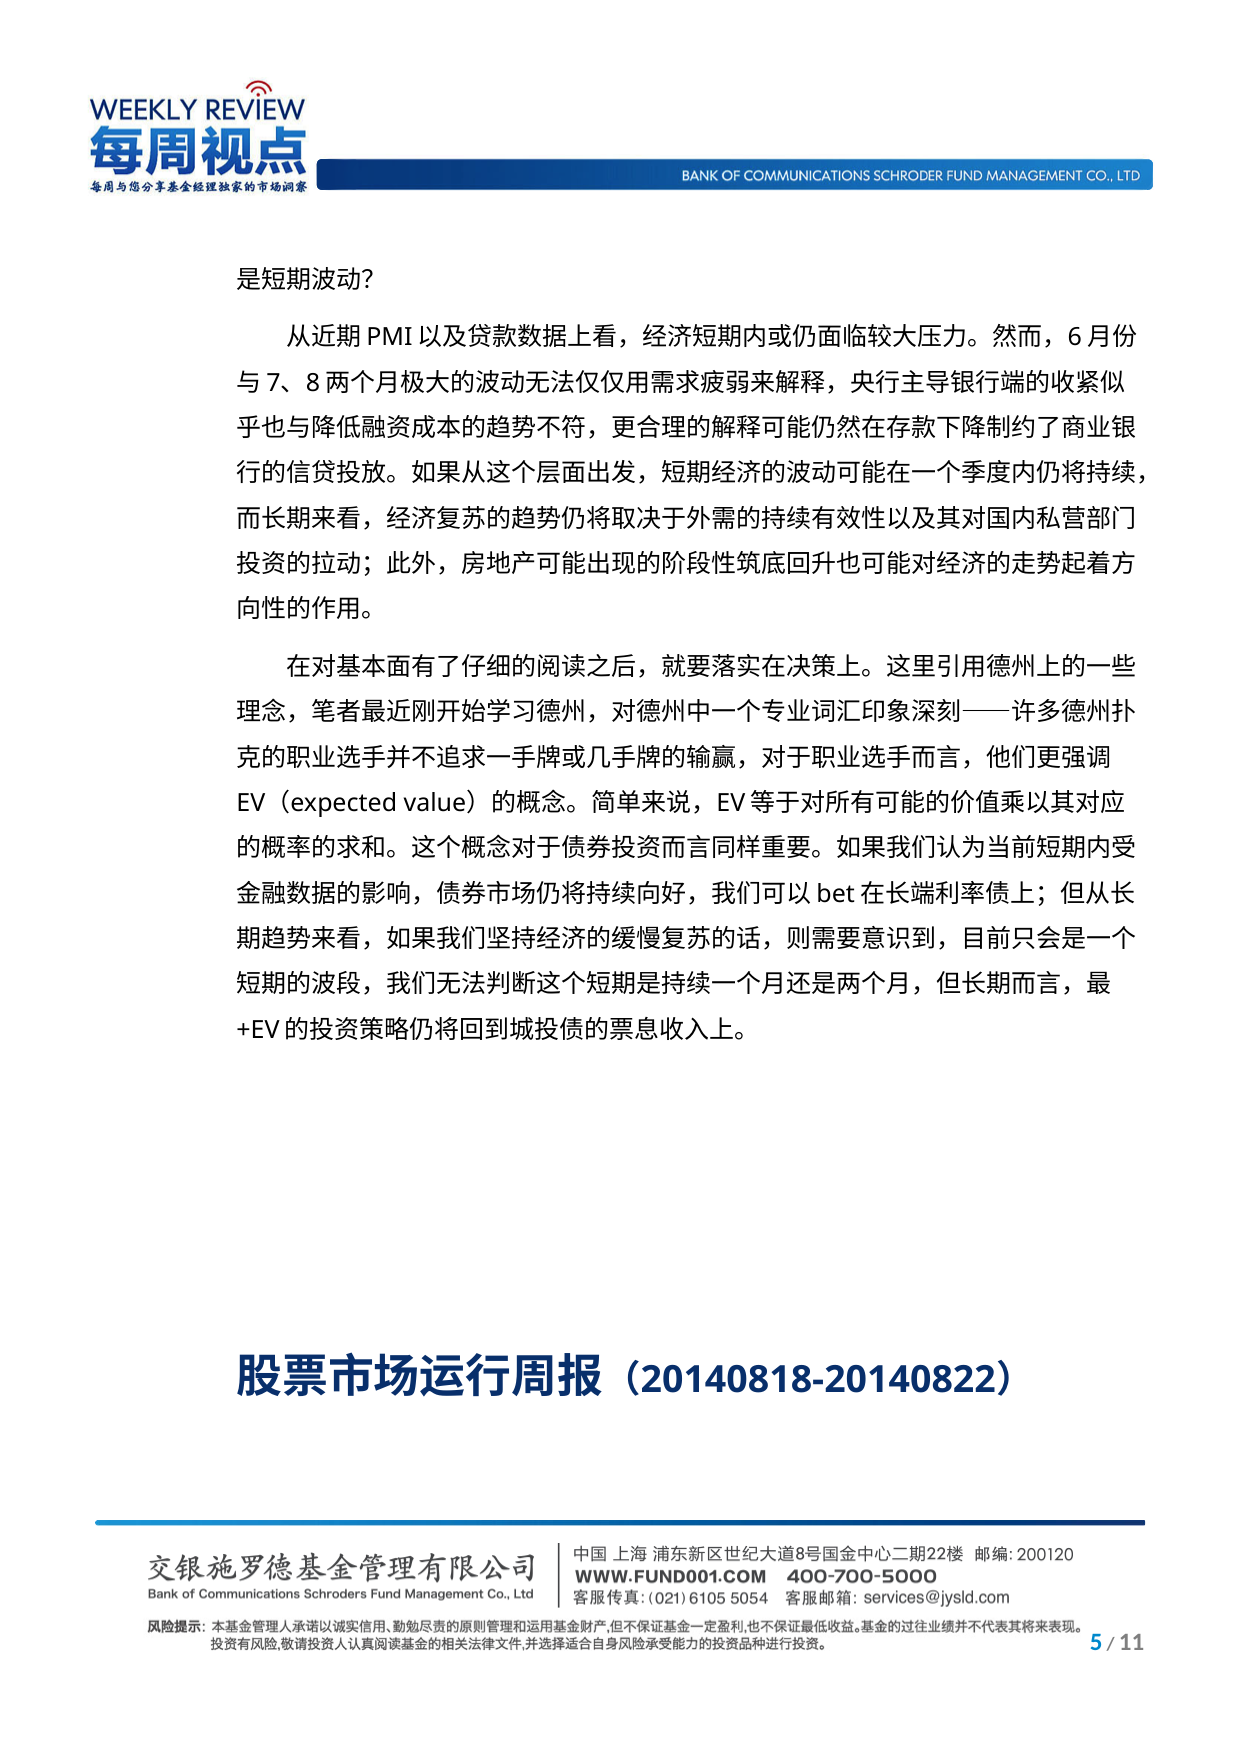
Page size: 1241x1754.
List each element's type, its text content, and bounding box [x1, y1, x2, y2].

text 从近期PMI以及贷款数据上看，经济短期内或仍面临较大压力。然而，6月份与7、8两个月极大的波动无法仅仅用需求疲弱来解释，央行主导银行端的收紧似乎也与降低融资成本的趋势不符，更合理的解释可能仍然在存款下降制约了商业银行的信贷投放。如果从这个层面出发，短期经济的波动可能在一个季度内仍将持续，而长期来看，经济复苏的趋势仍将取决于外需的持续有效性以及其对国内私营部门投资的拉动；此外，房地产可能出现的阶段性筑底回升也可能对经济的走势起着方向性的作用。 [236, 317, 1137, 625]
picture [4, 0, 1236, 206]
text 在对基本面有了仔细的阅读之后，就要落实在决策上。这里引用德州上的一些理念，笔者最近刚开始学习德州，对德州中一个专业词汇印象深刻——许多德州扑克的职业选手并不追求一手牌或几手牌的输赢，对于职业选手而言，他们更强调EV（expected value）的概念。简单来说，EV等于对所有可能的价值乘以其对应的概率的求和。这个概念对于债券投资而言同样重要。如果我们认为当前短期内受金融数据的影响，债券市场仍将持续向好，我们可以bet在长端利率债上；但从长期趋势来看，如果我们坚持经济的缓慢复苏的话，则需要意识到，目前只会是一个短期的波段，我们无法判断这个短期是持续一个月还是两个月，但长期而言，最+EV的投资策略仍将回到城投债的票息收入上。 [236, 647, 1137, 1045]
picture [95, 1520, 1146, 1536]
picture [96, 1543, 1081, 1651]
text 股票市场运行周报（20140818-20140822） [236, 1324, 1137, 1421]
